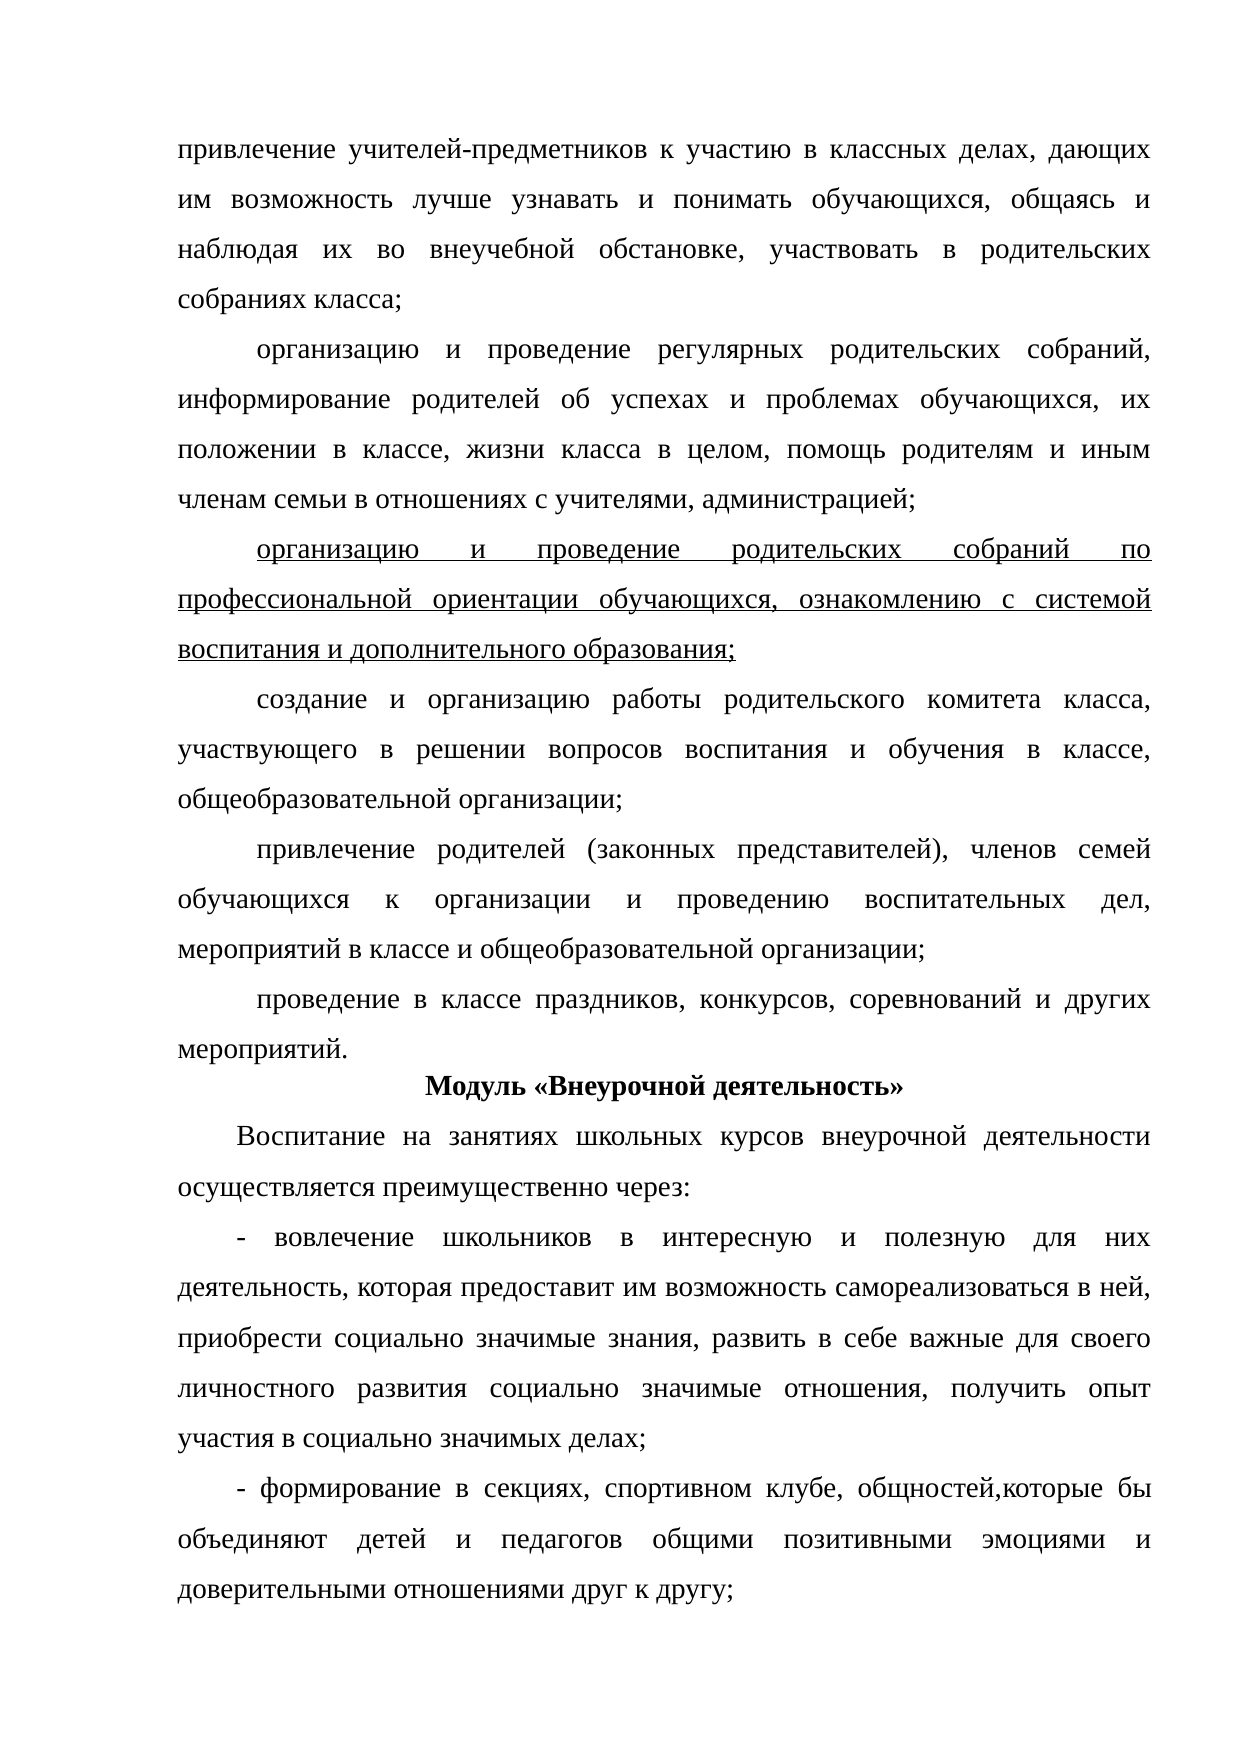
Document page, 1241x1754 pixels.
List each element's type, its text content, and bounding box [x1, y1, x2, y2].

text организацию и проведение регулярных родительских собраний, информирование родителей об успехах и проблемах обучающихся, их положении в классе, жизни класса в целом, помощь родителям и иным членам семьи в отношениях с учителями, администрацией; [177, 318, 1152, 518]
text - формирование в секциях, спортивном клубе, общностей,которые бы объединяют детей и педагогов общими позитивными эмоциями и доверительными отношениями друг к другу; [177, 1471, 1152, 1605]
text привлечение родителей (законных представителей), членов семей обучающихся к организации и проведению воспитательных дел, мероприятий в классе и общеобразовательной организации; [177, 818, 1152, 968]
text проведение в классе праздников, конкурсов, соревнований и других мероприятий. [177, 968, 1152, 1068]
text создание и организацию работы родительского комитета класса, участвующего в решении вопросов воспитания и обучения в классе, общеобразовательной организации; [177, 668, 1152, 818]
text организацию и проведение родительских собраний по профессиональной ориентации обучающихся, ознакомлению с системой воспитания и дополнительного образования; [177, 611, 1152, 668]
text организацию и проведение родительских собраний по профессиональной ориентации обучающихся, ознакомлению с системой воспитания и дополнительного образования; [177, 518, 1152, 610]
text - вовлечение школьников в интересную и полезную для них деятельность, которая предоставит им возможность самореализоваться в ней, приобрести социально значимые знания, развить в себе важные для своего личностного развития социально значимые отношения, получить опыт участия в социально значимых делах; [177, 1219, 1152, 1454]
text Воспитание на занятиях школьных курсов внеурочной деятельности осуществляется преимущественно через: [177, 1118, 1152, 1202]
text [177, 118, 1152, 318]
text Модуль «Внеурочной деятельность» [177, 1068, 1152, 1102]
